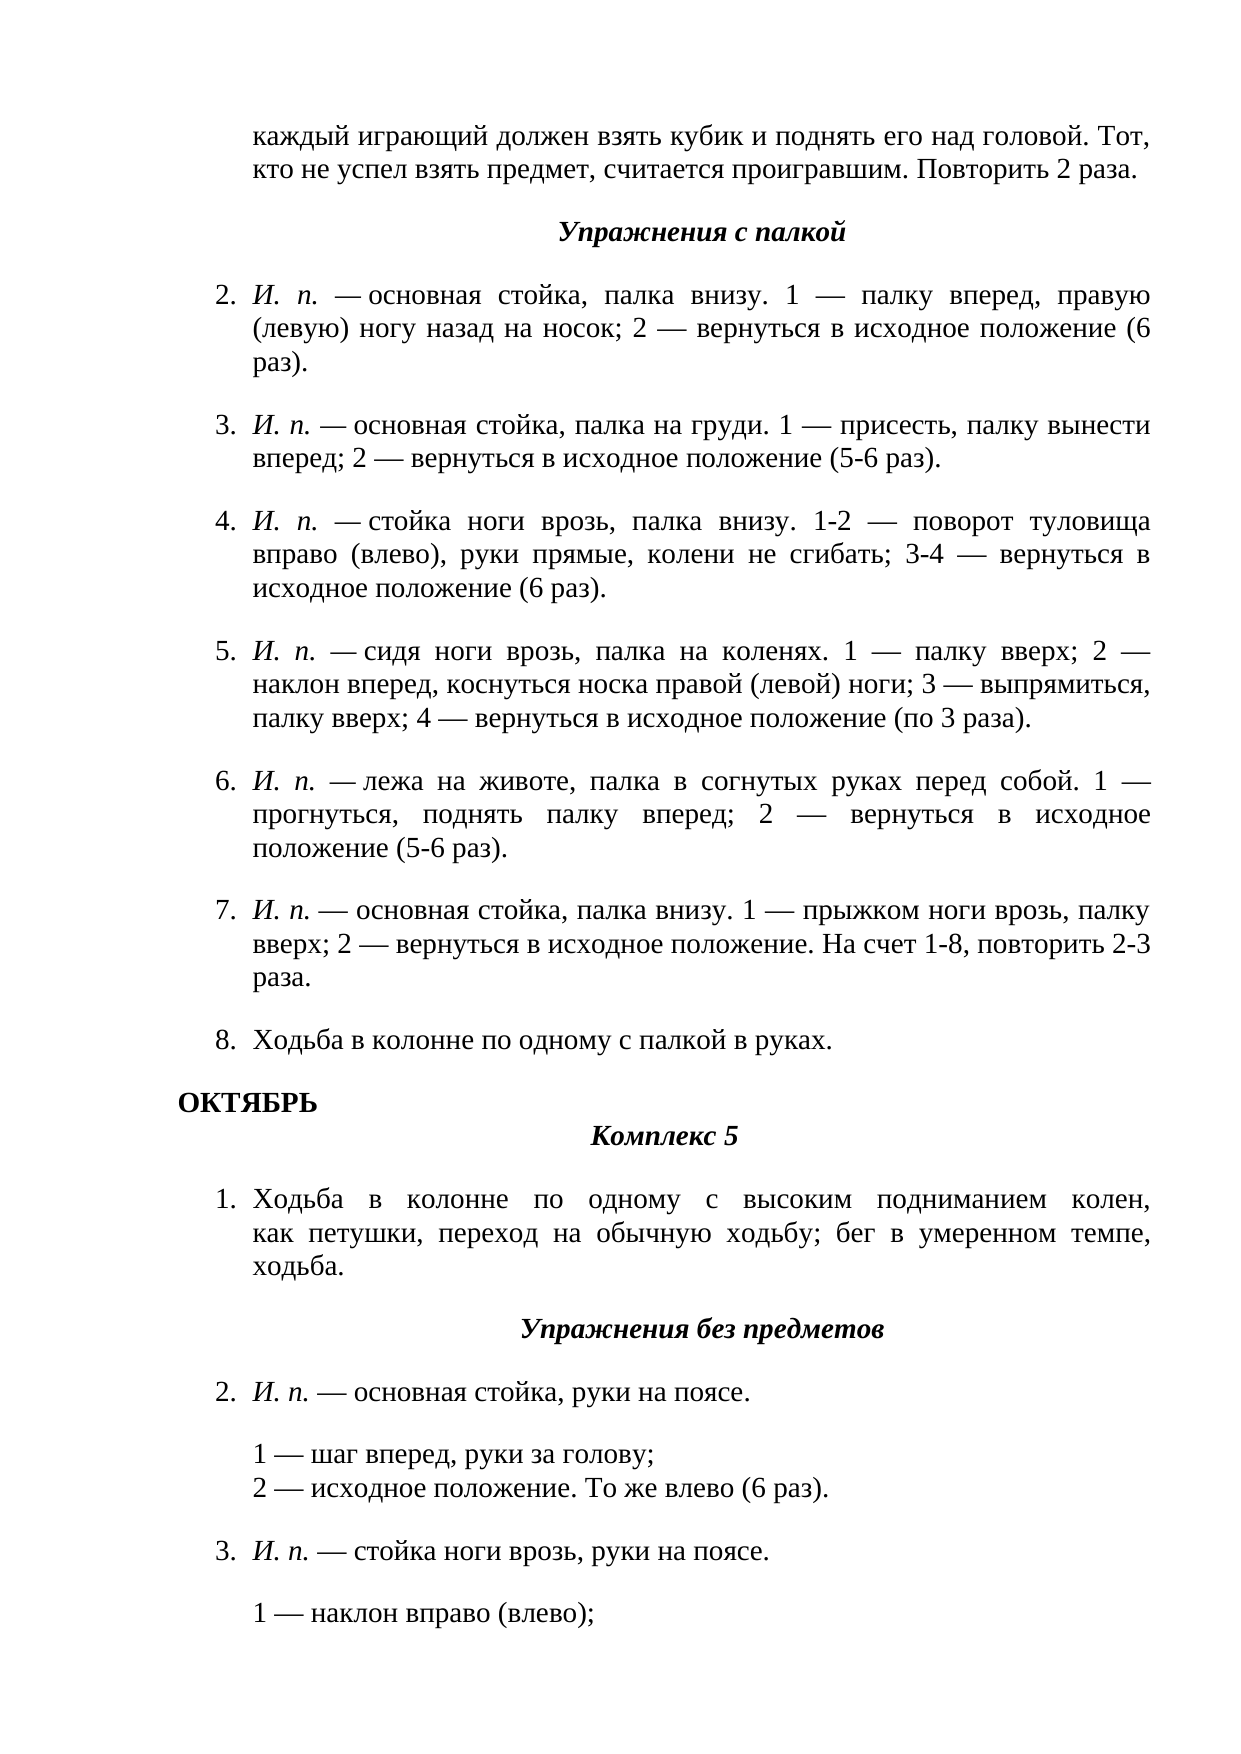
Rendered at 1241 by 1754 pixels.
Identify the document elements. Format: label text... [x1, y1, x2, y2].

list Ходьба в колонне по одному с палкой в руках. [215, 1022, 1152, 1056]
list И. п. — стойка ноги врозь, палка внизу. 1-2 — поворот туловища вправо (влево), руки прямые, колени не сгибать; 3-4 — вернуться в исходное положение (6 раз). [215, 503, 1152, 604]
text 1 — наклон вправо (влево); [252, 1595, 1152, 1629]
text Упражнения без предметов [252, 1311, 1152, 1344]
text Комплекс 5 [177, 1118, 1152, 1152]
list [215, 118, 1152, 185]
list И. п. — лежа на животе, палка в согнутых руках перед собой. 1 — прогнуться, поднять палку вперед; 2 — вернуться в исходное положение (5-6 раз). [215, 763, 1152, 863]
list И. п. — основная стойка, руки на поясе. [215, 1374, 1152, 1407]
text Упражнения с палкой [252, 214, 1152, 248]
text 2 — исходное положение. То же влево (6 раз). [252, 1470, 1152, 1503]
list И. п. — сидя ноги врозь, палка на коленях. 1 — палку вверх; 2 — наклон вперед, коснуться носка правой (левой) ноги; 3 — выпрямиться, палку вверх; 4 — вернуться в исходное положение (по 3 раза). [215, 633, 1152, 733]
list И. п. — основная стойка, палка внизу. 1 — палку вперед, правую (левую) ногу назад на носок; 2 — вернуться в исходное положение (6 раз). [215, 277, 1152, 378]
list И. п. — основная стойка, палка на груди. 1 — присесть, палку вынести вперед; 2 — вернуться в исходное положение (5-6 раз). [215, 407, 1152, 474]
list И. п. — стойка ноги врозь, руки на поясе. [215, 1533, 1152, 1566]
text ОКТЯБРЬ [177, 1085, 1152, 1118]
list И. п. — основная стойка, палка внизу. 1 — прыжком ноги врозь, палку вверх; 2 — вернуться в исходное положение. На счет 1-8, повторить 2-3 раза. [215, 892, 1152, 993]
list Ходьба в колонне по одному с высоким подниманием колен, как петушки, переход на обычную ходьбу; бег в умеренном темпе, ходьба. [215, 1181, 1152, 1282]
text 1 — шаг вперед, руки за голову; [252, 1436, 1152, 1470]
